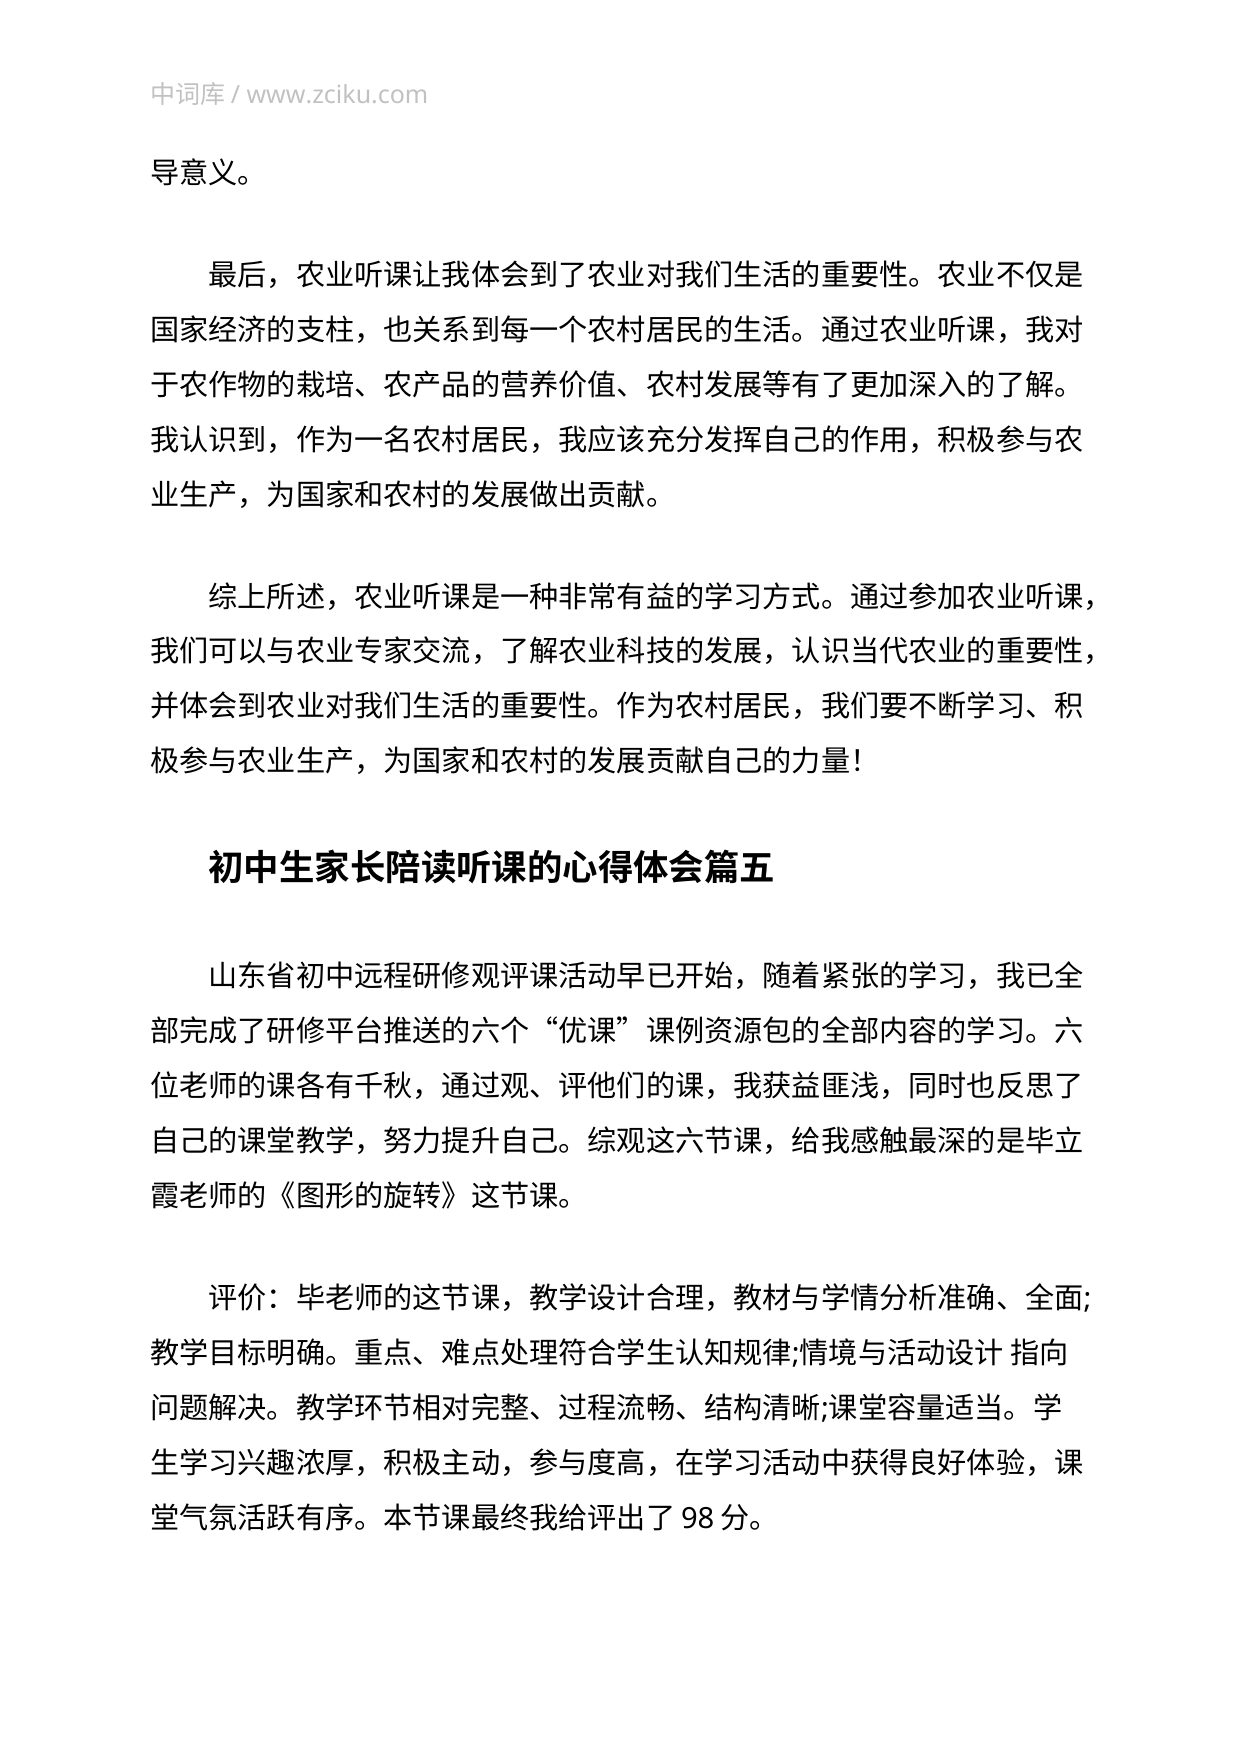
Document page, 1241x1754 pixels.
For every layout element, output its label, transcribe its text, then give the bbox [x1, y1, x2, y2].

text 山东省初中远程研修观评课活动早已开始，随着紧张的学习，我已全部完成了研修平台推送的六个“优课”课例资源包的全部内容的学习。六位老师的课各有千秋，通过观、评他们的课，我获益匪浅，同时也反思了自己的课堂教学，努力提升自己。综观这六节课，给我感触最深的是毕立霞老师的《图形的旋转》这节课。 [150, 953, 1090, 1215]
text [150, 150, 1090, 192]
text 初中生家长陪读听课的心得体会篇五 [150, 839, 1090, 891]
text 最后，农业听课让我体会到了农业对我们生活的重要性。农业不仅是国家经济的支柱，也关系到每一个农村居民的生活。通过农业听课，我对于农作物的栽培、农产品的营养价值、农村发展等有了更加深入的了解。我认识到，作为一名农村居民，我应该充分发挥自己的作用，积极参与农业生产，为国家和农村的发展做出贡献。 [150, 252, 1090, 514]
text 综上所述，农业听课是一种非常有益的学习方式。通过参加农业听课，我们可以与农业专家交流，了解农业科技的发展，认识当代农业的重要性，并体会到农业对我们生活的重要性。作为农村居民，我们要不断学习、积极参与农业生产，为国家和农村的发展贡献自己的力量！ [150, 573, 1090, 780]
text 评价：毕老师的这节课，教学设计合理，教材与学情分析准确、全面;教学目标明确。重点、难点处理符合学生认知规律;情境与活动设计 指向问题解决。教学环节相对完整、过程流畅、结构清晰;课堂容量适当。学生学习兴趣浓厚，积极主动，参与度高，在学习活动中获得良好体验，课堂气氛活跃有序。本节课最终我给评出了98分。 [150, 1274, 1090, 1537]
